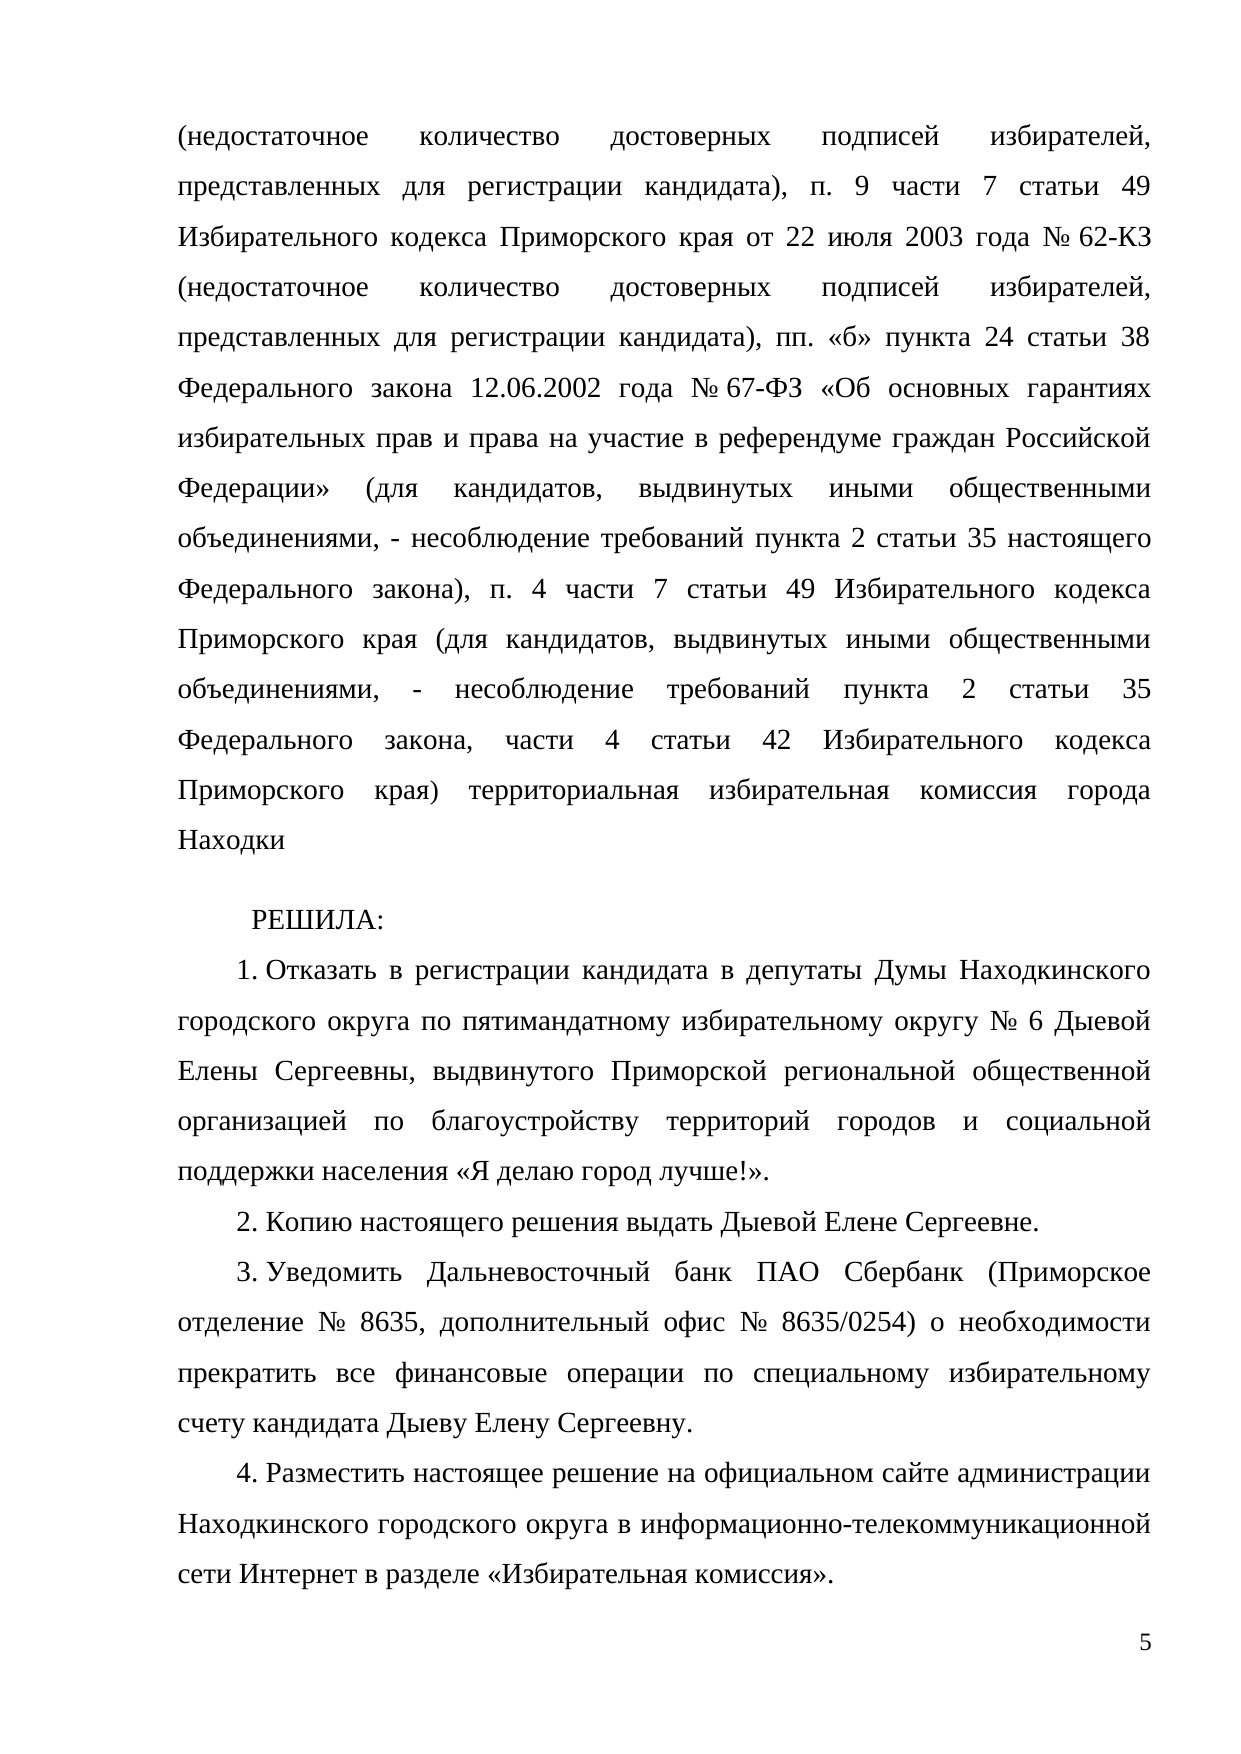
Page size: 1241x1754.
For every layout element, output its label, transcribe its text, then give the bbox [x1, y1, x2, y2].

text 3. Уведомить Дальневосточный банк ПАО Сбербанк (Приморское отделение № 8635, дополнительный офис № 8635/0254) о необходимости прекратить все финансовые операции по специальному избирательному счету кандидата Дыеву Елену Сергеевну. [177, 1254, 1152, 1439]
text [177, 118, 1152, 856]
text 4. Разместить настоящее решение на официальном сайте администрации Находкинского городского округа в информационно-телекоммуникационной сети Интернет в разделе «Избирательная комиссия». [177, 1455, 1152, 1589]
text 1. Отказать в регистрации кандидата в депутаты Думы Находкинского городского округа по пятимандатному избирательному округу № 6 Дыевой Елены Сергеевны, выдвинутого Приморской региональной общественной организацией по благоустройству территорий городов и социальной поддержки населения «Я делаю город лучше!». [177, 952, 1152, 1187]
text РЕШИЛА: [177, 902, 1152, 936]
text 2. Копию настоящего решения выдать Дыевой Елене Сергеевне. [177, 1204, 1152, 1237]
